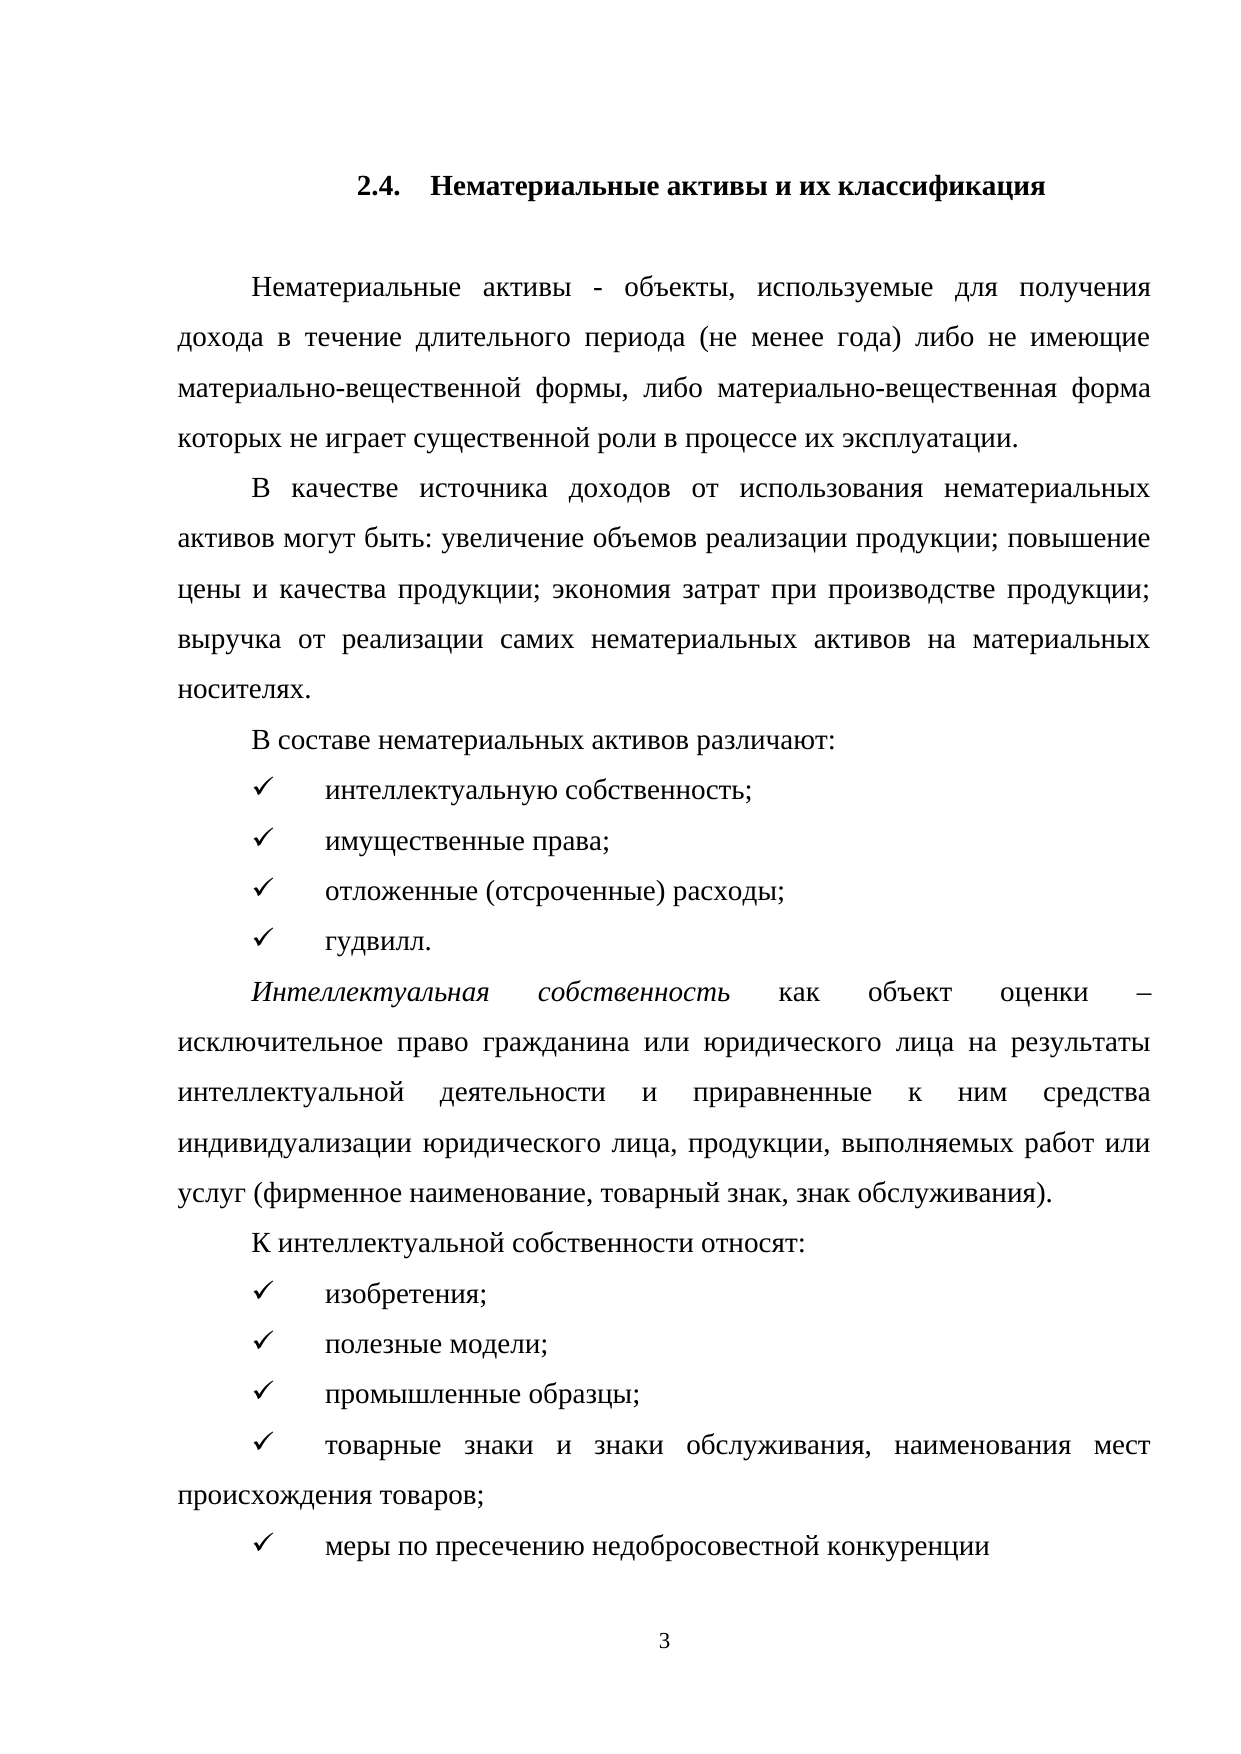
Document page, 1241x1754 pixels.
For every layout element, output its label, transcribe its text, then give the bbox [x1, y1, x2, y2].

text К интеллектуальной собственности относят: [177, 1225, 1152, 1259]
list Нематериальные активы и их классификация [177, 168, 1152, 202]
text В составе нематериальных активов различают: [177, 722, 1152, 755]
list меры по пресечению недобросовестной конкуренции [177, 1528, 1152, 1561]
list промышленные образцы; [177, 1377, 1152, 1410]
list отложенные (отсроченные) расходы; [177, 873, 1152, 907]
text В качестве источника доходов от использования нематериальных активов могут быть: увеличение объемов реализации продукции; повышение цены и качества продукции; экономия затрат при производстве продукции; выручка от реализации самих нематериальных активов на материальных носителях. [177, 470, 1152, 705]
list интеллектуальную собственность; [177, 772, 1152, 806]
list имущественные права; [177, 823, 1152, 856]
text Нематериальные активы - объекты, используемые для получения дохода в течение длительного периода (не менее года) либо не имеющие материально-вещественной формы, либо материально-вещественная форма которых не играет существенной роли в процессе их эксплуатации. [177, 269, 1152, 453]
text Интеллектуальная собственность как объект оценки – исключительное право гражданина или юридического лица на результаты интеллектуальной деятельности и приравненные к ним средства индивидуализации юридического лица, продукции, выполняемых работ или услуг (фирменное наименование, товарный знак, знак обслуживания). [177, 974, 1152, 1209]
list гудвилл. [177, 923, 1152, 957]
list полезные модели; [177, 1326, 1152, 1360]
list товарные знаки и знаки обслуживания, наименования мест происхождения товаров; [177, 1427, 1152, 1511]
list изобретения; [177, 1276, 1152, 1309]
